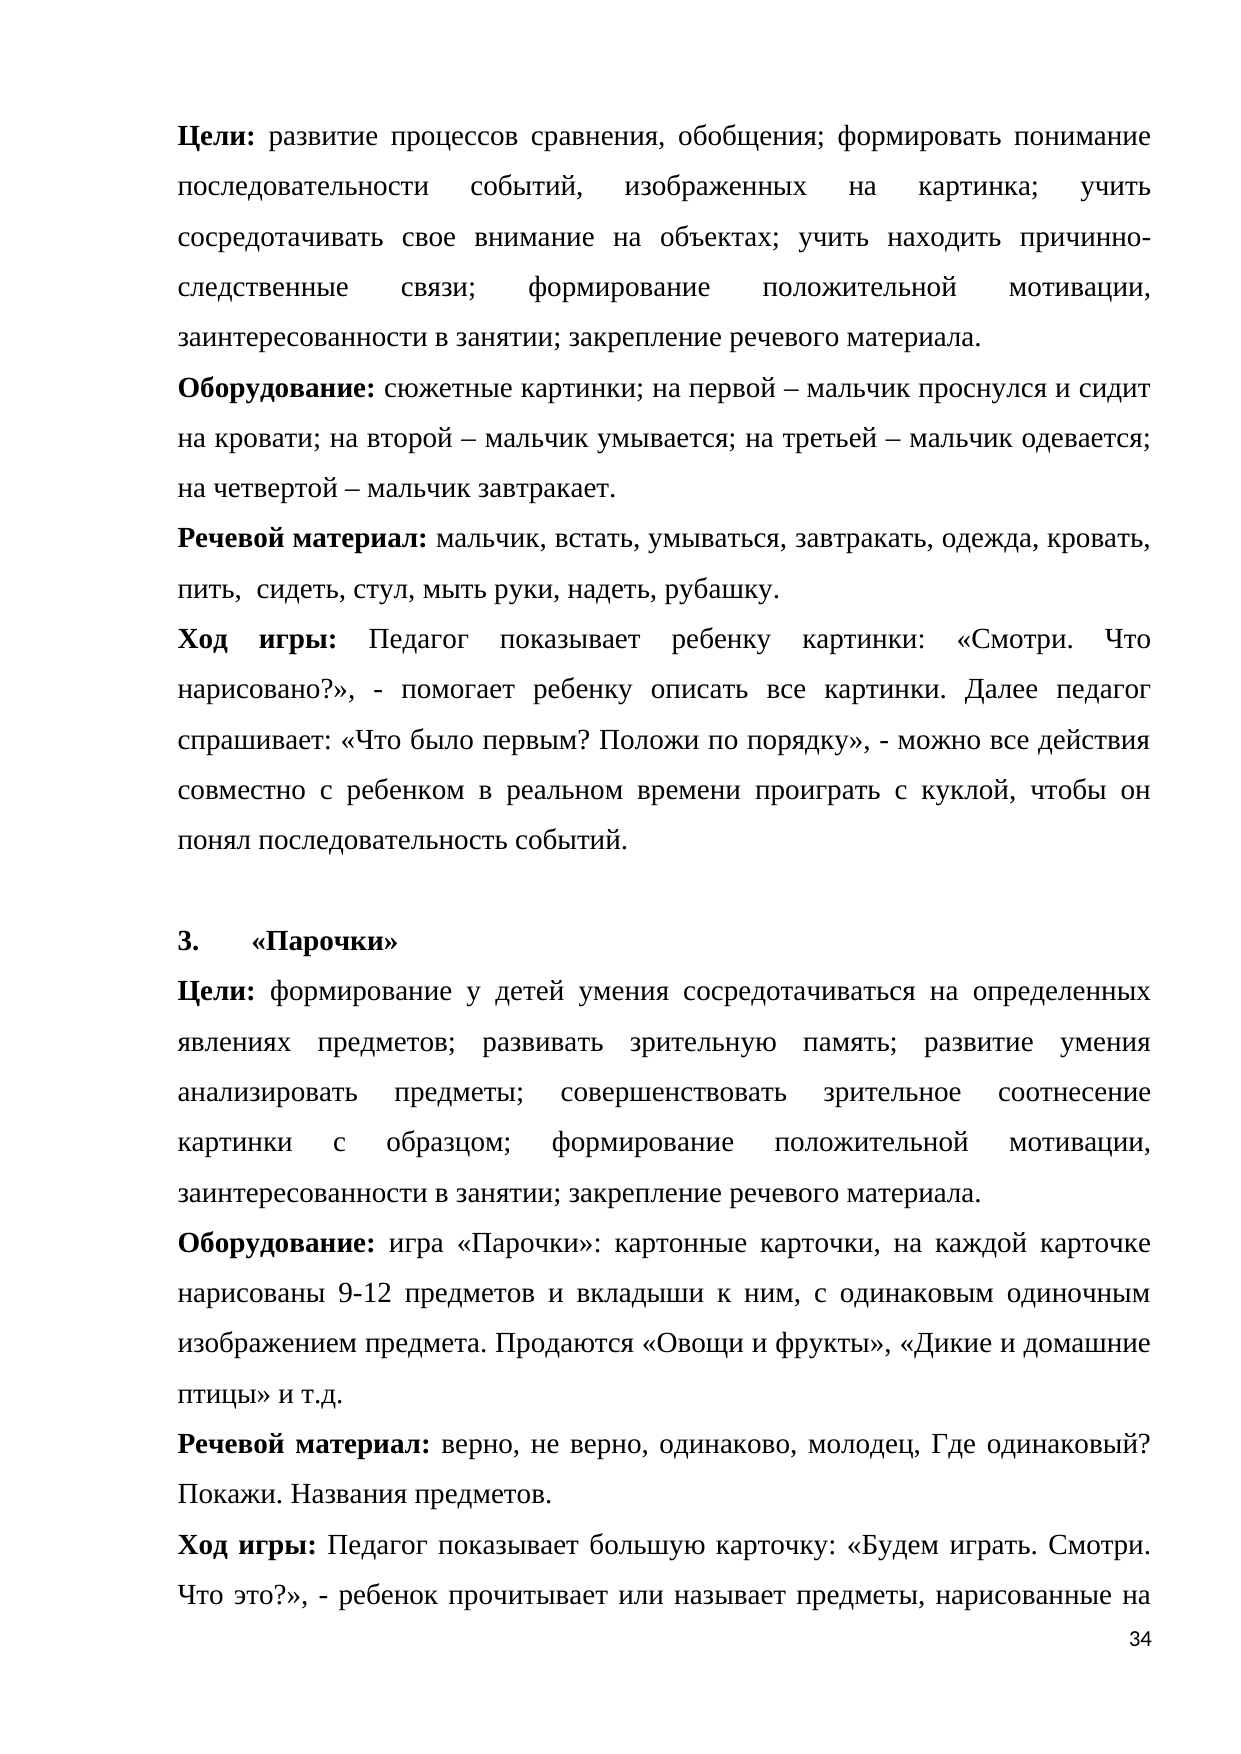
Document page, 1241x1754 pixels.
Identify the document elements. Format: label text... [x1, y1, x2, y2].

list «Парочки» [177, 923, 1152, 957]
list Цели: развитие процессов сравнения, обобщения; формировать понимание последовательности событий, изображенных на картинка; учить сосредотачивать свое внимание на объектах; учить находить причинно-следственные связи; формирование положительной мотивации, заинтересованности в занятии; закрепление речевого материала. [177, 118, 1152, 353]
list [177, 1527, 1152, 1611]
list Цели: формирование у детей умения сосредотачиваться на определенных явлениях предметов; развивать зрительную память; развитие умения анализировать предметы; совершенствовать зрительное соотнесение картинки с образцом; формирование положительной мотивации, заинтересованности в занятии; закрепление речевого материала. [177, 973, 1152, 1208]
list Речевой материал: верно, не верно, одинаково, молодец, Где одинаковый? Покажи. Названия предметов. [177, 1426, 1152, 1510]
list Оборудование: сюжетные картинки; на первой – мальчик проснулся и сидит на кровати; на второй – мальчик умывается; на третьей – мальчик одевается; на четвертой – мальчик завтракает. [177, 370, 1152, 504]
list Ход игры: Педагог показывает ребенку картинки: «Смотри. Что нарисовано?», - помогает ребенку описать все картинки. Далее педагог спрашивает: «Что было первым? Положи по порядку», - можно все действия совместно с ребенком в реальном времени проиграть с куклой, чтобы он понял последовательность событий. [177, 621, 1152, 856]
list Речевой материал: мальчик, встать, умываться, завтракать, одежда, кровать, пить, сидеть, стул, мыть руки, надеть, рубашку. [177, 521, 1152, 604]
list Оборудование: игра «Парочки»: картонные карточки, на каждой карточке нарисованы 9-12 предметов и вкладыши к ним, с одинаковым одиночным изображением предмета. Продаются «Овощи и фрукты», «Дикие и домашние птицы» и т.д. [177, 1225, 1152, 1409]
